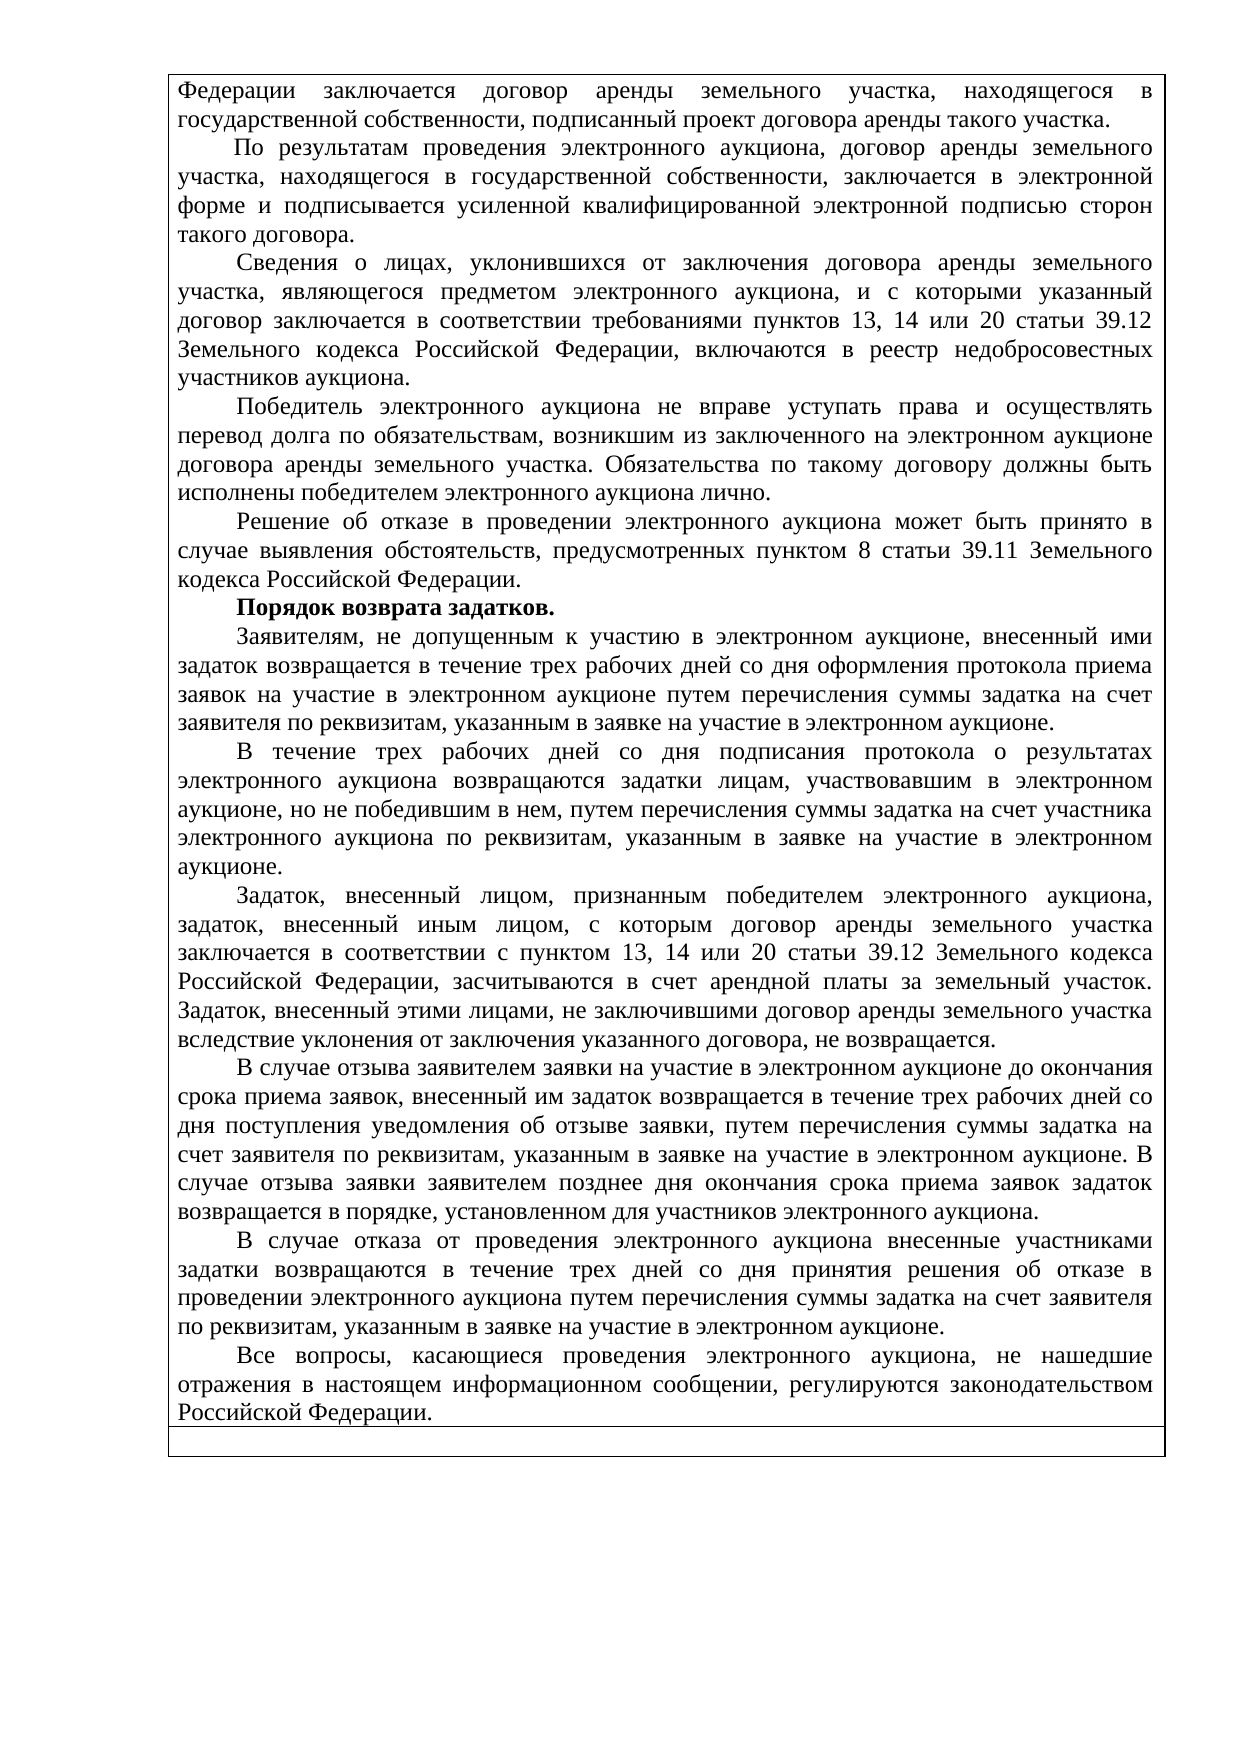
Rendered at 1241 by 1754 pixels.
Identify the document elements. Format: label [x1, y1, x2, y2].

table_header [169, 75, 1164, 1426]
table_cell [169, 1427, 1164, 1456]
